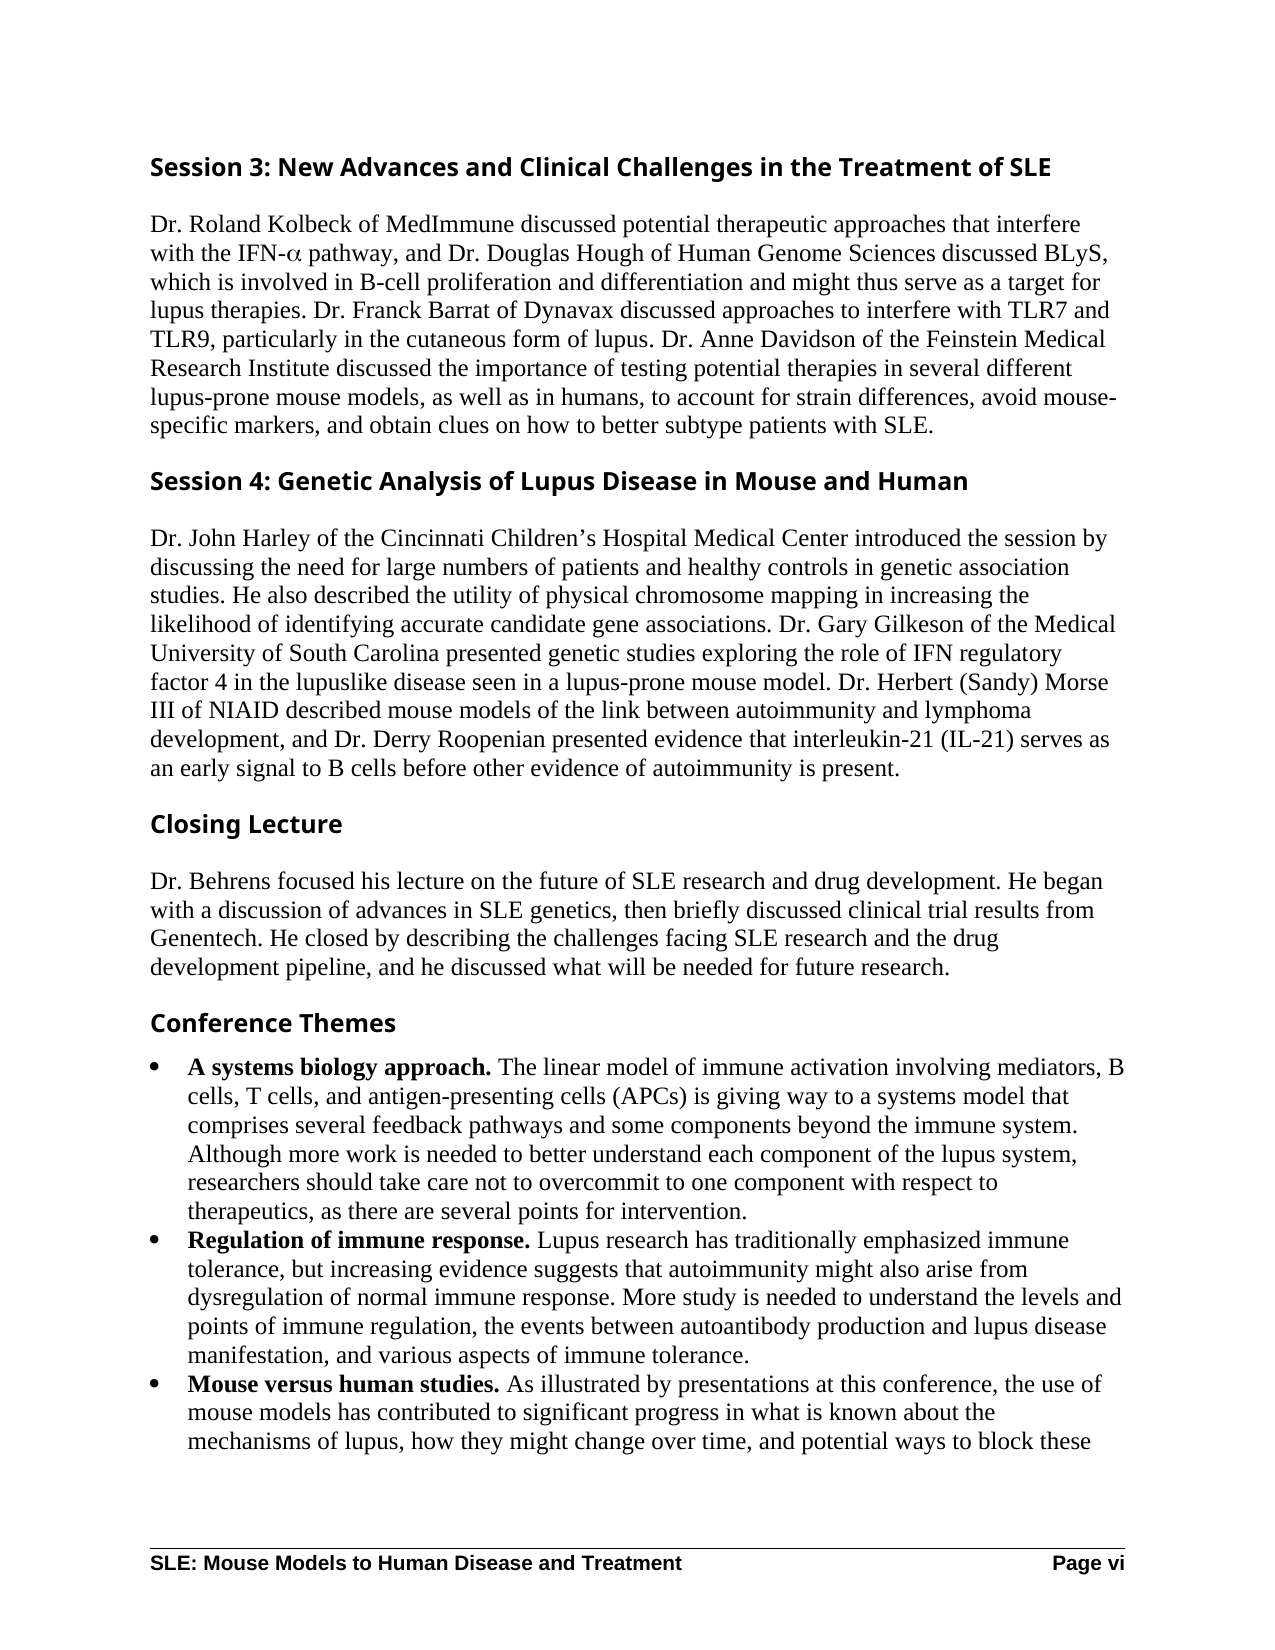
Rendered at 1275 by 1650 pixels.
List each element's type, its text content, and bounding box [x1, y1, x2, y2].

list Regulation of immune response. Lupus research has traditionally emphasized immune tolerance, but increasing evidence suggests that autoimmunity might also arise from dysregulation of normal immune response. More study is needed to understand the levels and points of immune regulation, the events between autoantibody production and lupus disease manifestation, and various aspects of immune tolerance. [150, 1225, 1125, 1369]
subtitle Conference Themes [150, 1006, 1125, 1040]
list A systems biology approach. The linear model of immune activation involving mediators, B cells, T cells, and antigen-presenting cells (APCs) is giving way to a systems model that comprises several feedback pathways and some components beyond the immune system. Although more work is needed to better understand each component of the lupus system, researchers should take care not to overcommit to one component with respect to therapeutics, as there are several points for intervention. [150, 1052, 1125, 1225]
text Dr. John Harley of the Cincinnati Children’s Hospital Medical Center introduced the session by discussing the need for large numbers of patients and healthy controls in genetic association studies. He also described the utility of physical chromosome mapping in increasing the likelihood of identifying accurate candidate gene associations. Dr. Gary Gilkeson of the Medical University of South Carolina presented genetic studies exploring the role of IFN regulatory factor 4 in the lupuslike disease seen in a lupus-prone mouse model. Dr. Herbert (Sandy) Morse III of NIAID described mouse models of the link between autoimmunity and lymphoma development, and Dr. Derry Roopenian presented evidence that interleukin-21 (IL-21) serves as an early signal to B cells before other evidence of autoimmunity is present. [150, 523, 1125, 782]
subtitle Closing Lecture [150, 807, 1125, 841]
text Dr. Roland Kolbeck of MedImmune discussed potential therapeutic approaches that interfere with the IFN- pathway, and Dr. Douglas Hough of Human Genome Sciences discussed BLyS, which is involved in B-cell proliferation and differentiation and might thus serve as a target for lupus therapies. Dr. Franck Barrat of Dynavax discussed approaches to interfere with TLR7 and TLR9, particularly in the cutaneous form of lupus. Dr. Anne Davidson of the Feinstein Medical Research Institute discussed the importance of testing potential therapies in several different lupus-prone mouse models, as well as in humans, to account for strain differences, avoid mouse-specific markers, and obtain clues on how to better subtype patients with SLE. [150, 209, 1125, 439]
subtitle Session 4: Genetic Analysis of Lupus Disease in Mouse and Human [150, 464, 1125, 498]
subtitle Session 3: New Advances and Clinical Challenges in the Treatment of SLE [150, 150, 1125, 184]
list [150, 1369, 1125, 1455]
text Dr. Behrens focused his lecture on the future of SLE research and drug development. He began with a discussion of advances in SLE genetics, then briefly discussed clinical trial results from Genentech. He closed by describing the challenges facing SLE research and the drug development pipeline, and he discussed what will be needed for future research. [150, 866, 1125, 981]
